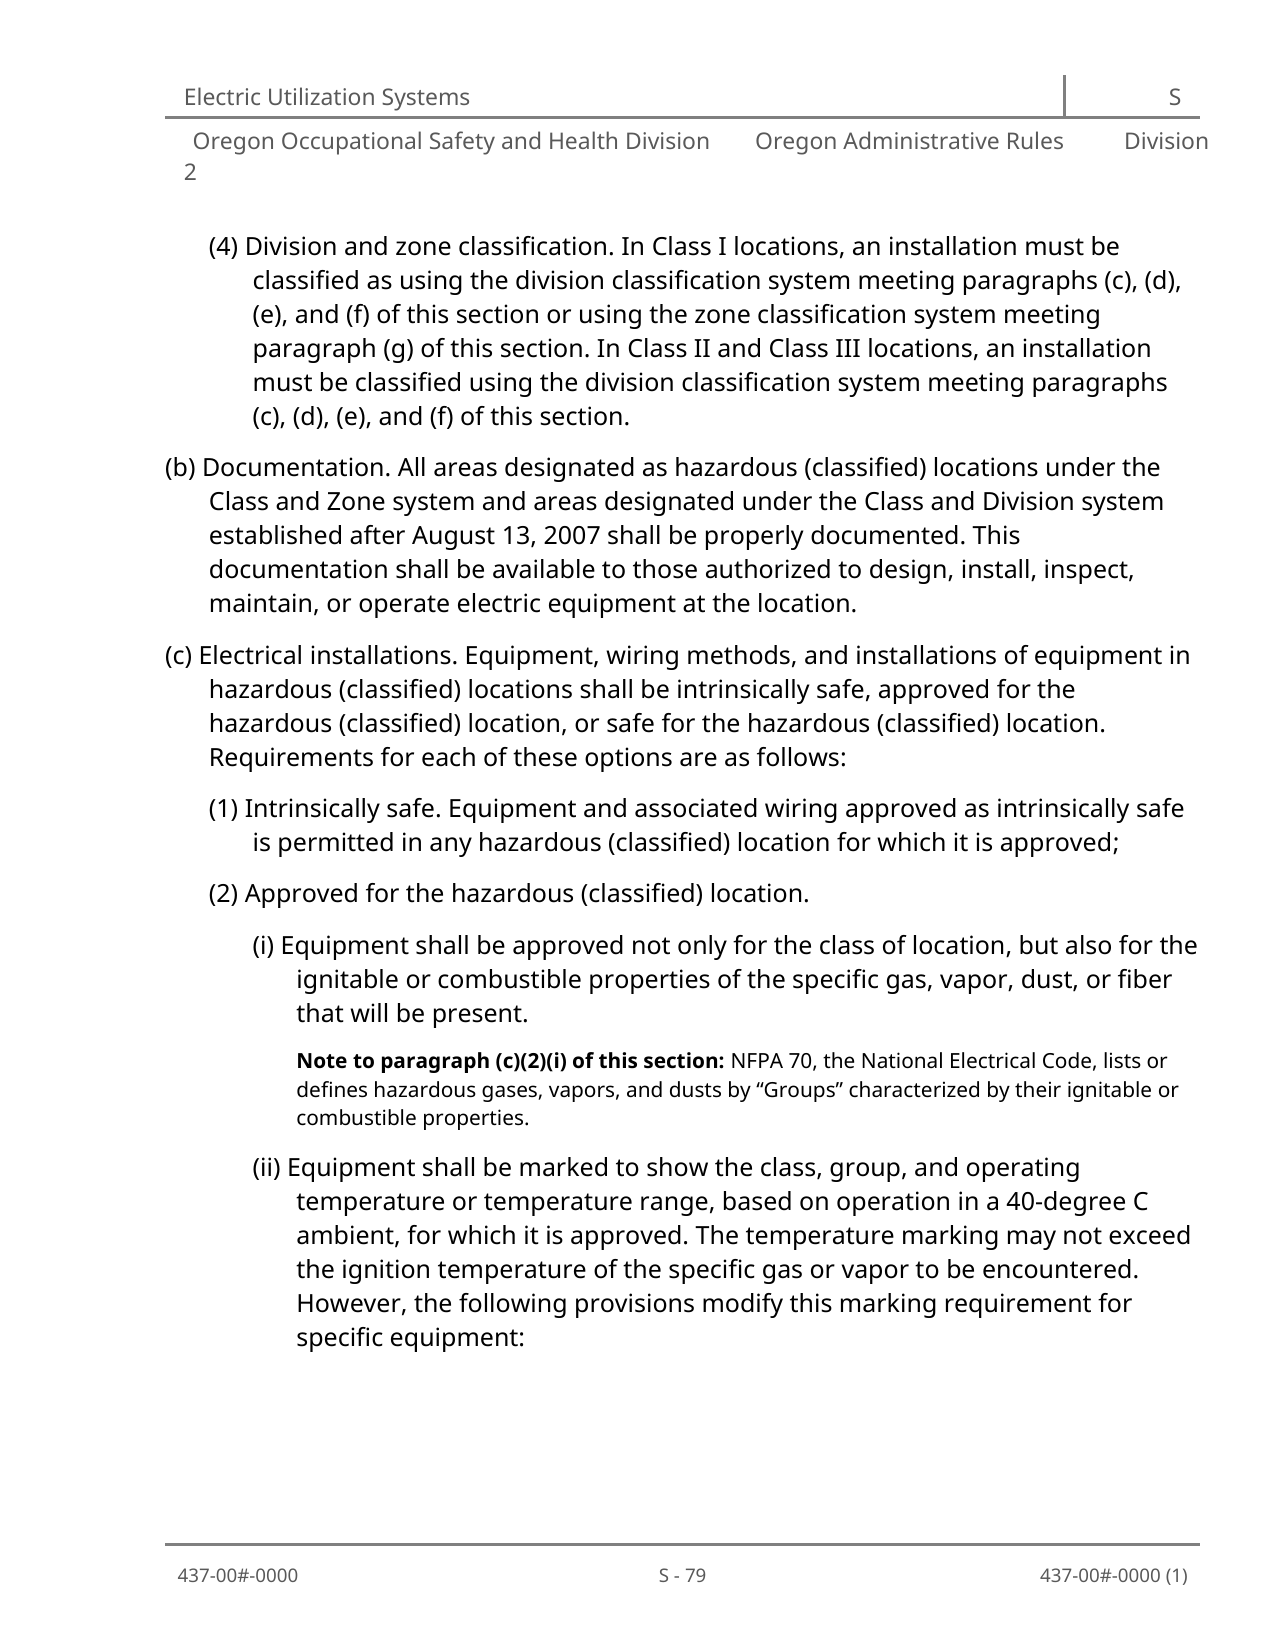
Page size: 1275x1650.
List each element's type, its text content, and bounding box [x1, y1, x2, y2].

list Note to paragraph (c)(2)(i) of this section: NFPA 70, the National Electrical Code, lists or defines hazardous gases, vapors, and dusts by “Groups” characterized by their ignitable or combustible properties. [252, 1047, 1200, 1132]
list (i) Equipment shall be approved not only for the class of location, but also for the ignitable or combustible properties of the specific gas, vapor, dust, or fiber that will be present. [252, 927, 1200, 1029]
list (c) Electrical installations. Equipment, wiring methods, and installations of equipment in hazardous (classified) locations shall be intrinsically safe, approved for the hazardous (classified) location, or safe for the hazardous (classified) location. Requirements for each of these options are as follows: [165, 637, 1200, 773]
list (2) Approved for the hazardous (classified) location. [209, 876, 1200, 910]
list (1) Intrinsically safe. Equipment and associated wiring approved as intrinsically safe is permitted in any hazardous (classified) location for which it is approved; [209, 791, 1200, 859]
list (b) Documentation. All areas designated as hazardous (classified) locations under the Class and Zone system and areas designated under the Class and Division system established after August 13, 2007 shall be properly documented. This documentation shall be available to those authorized to design, install, inspect, maintain, or operate electric equipment at the location. [165, 450, 1200, 620]
list (4) Division and zone classification. In Class I locations, an installation must be classified as using the division classification system meeting paragraphs (c), (d), (e), and (f) of this section or using the zone classification system meeting paragraph (g) of this section. In Class II and Class III locations, an installation must be classified using the division classification system meeting paragraphs (c), (d), (e), and (f) of this section. [209, 225, 1200, 433]
list (ii) Equipment shall be marked to show the class, group, and operating temperature or temperature range, based on operation in a 40-degree C ambient, for which it is approved. The temperature marking may not exceed the ignition temperature of the specific gas or vapor to be encountered. However, the following provisions modify this marking requirement for specific equipment: [252, 1149, 1200, 1353]
